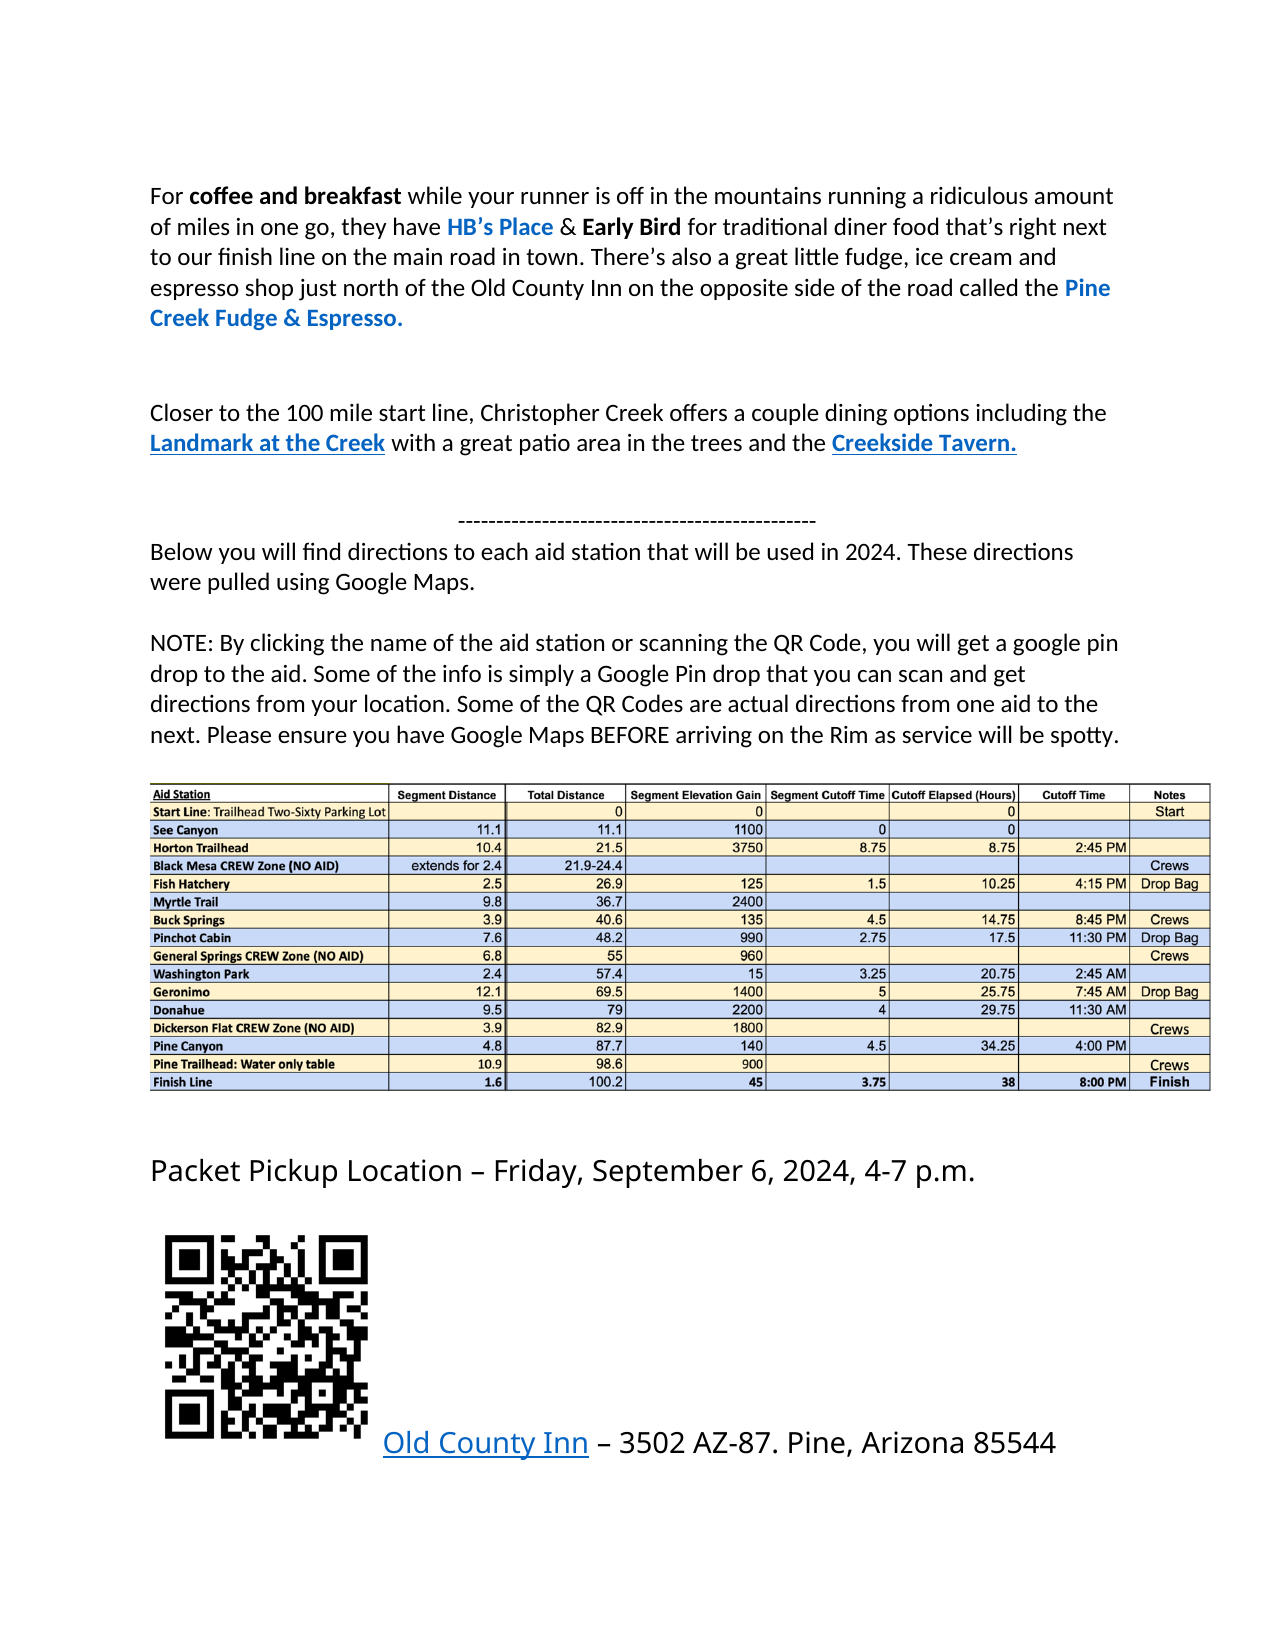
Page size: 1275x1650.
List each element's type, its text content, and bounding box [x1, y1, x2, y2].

text Closer to the 100 mile start line, Christopher Creek offers a couple dining options including the Landmark at the Creek with a great patio area in the trees and the Creekside Tavern. [150, 397, 1125, 458]
text ----------------------------------------------- [150, 505, 1125, 536]
text Packet Pickup Location – Friday, September 6, 2024, 4-7 p.m. [150, 1151, 1125, 1221]
picture [150, 783, 1212, 1092]
text Below you will find directions to each aid station that will be used in 2024. These directions were pulled using Google Maps. [150, 536, 1125, 597]
picture [150, 1221, 383, 1454]
text NOTE: By clicking the name of the aid station or scanning the QR Code, you will get a google pin drop to the aid. Some of the info is simply a Google Pin drop that you can scan and get directions from your location. Some of the QR Codes are actual directions from one aid to the next. Please ensure you have Google Maps BEFORE arriving on the Rim as service will be spotty. [150, 597, 1125, 749]
text Old County Inn – 3502 AZ-87. Pine, Arizona 85544 [150, 1221, 1125, 1492]
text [150, 150, 1125, 333]
